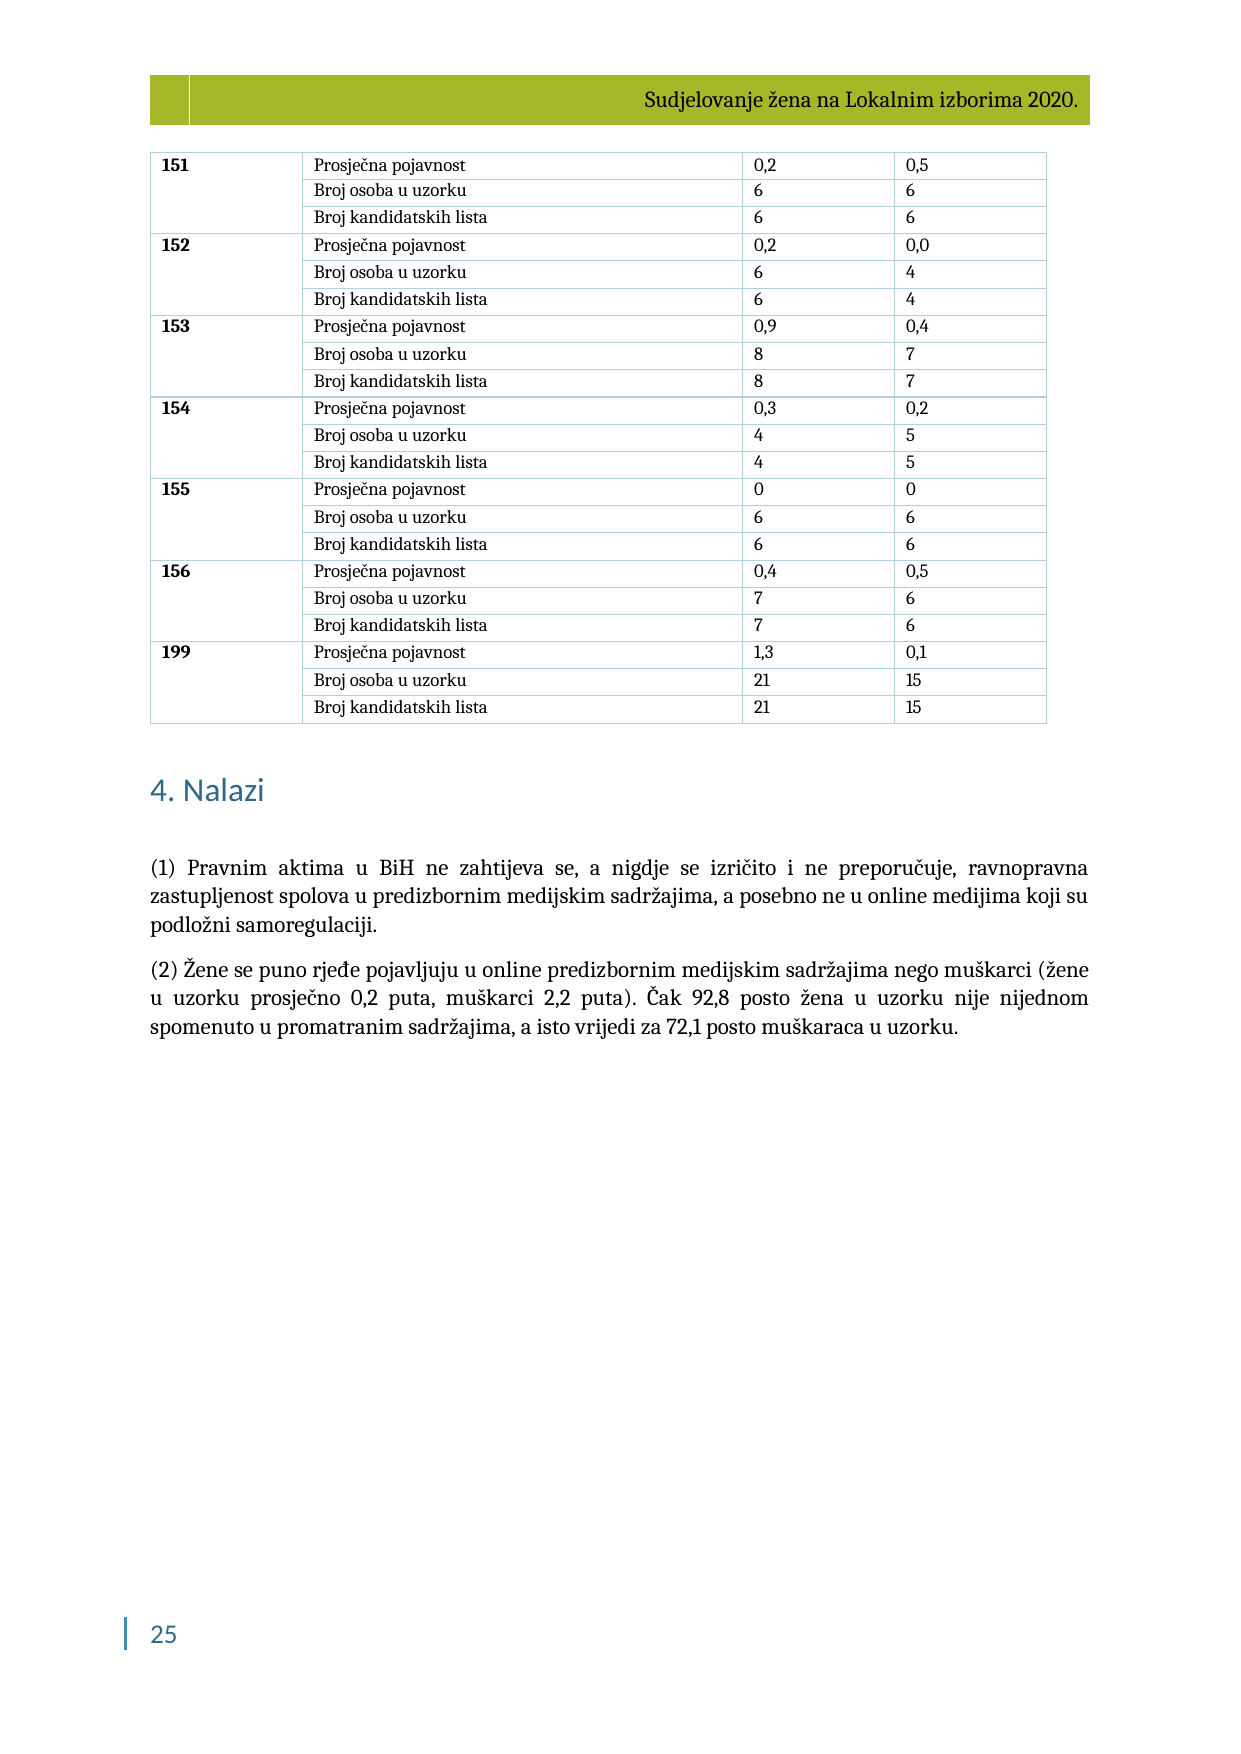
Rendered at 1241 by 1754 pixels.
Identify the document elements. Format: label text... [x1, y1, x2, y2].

table_cell 7 [895, 370, 1046, 396]
table_cell Broj kandidatskih lista [303, 615, 742, 641]
table_cell 0,2 [743, 153, 894, 179]
table_cell 6 [895, 615, 1046, 641]
table_cell 6 [743, 180, 894, 206]
table_cell 15 [895, 696, 1046, 723]
table_cell Broj kandidatskih lista [303, 533, 742, 559]
table_cell Broj kandidatskih lista [303, 289, 742, 315]
table_cell 0,1 [895, 642, 1046, 668]
table_cell 155 [151, 479, 302, 559]
table_cell 0,0 [895, 234, 1046, 260]
table_cell Prosječna pojavnost [303, 561, 742, 587]
table_cell Broj osoba u uzorku [303, 343, 742, 369]
table_cell 151 [151, 153, 302, 233]
table_cell 8 [743, 370, 894, 396]
table_cell Broj kandidatskih lista [303, 370, 742, 396]
table_cell 4 [895, 289, 1046, 315]
table_cell 154 [151, 398, 302, 478]
table_cell 152 [151, 234, 302, 315]
subtitle 4. Nalazi [150, 769, 1090, 809]
table_cell 21 [743, 669, 894, 695]
table_cell Prosječna pojavnost [303, 316, 742, 342]
table_cell 7 [743, 615, 894, 641]
table_cell Prosječna pojavnost [303, 479, 742, 505]
text (1) Pravnim aktima u BiH ne zahtijeva se, a nigdje se izričito i ne preporučuje, ravnopravna zastupljenost spolova u predizbornim medijskim sadržajima, a posebno ne u online medijima koji su podložni samoregulaciji. [150, 854, 1090, 938]
table_cell 0,4 [895, 316, 1046, 342]
table_cell 4 [895, 261, 1046, 288]
table_cell 153 [151, 316, 302, 396]
table_cell 1,3 [743, 642, 894, 668]
table_cell 7 [743, 588, 894, 614]
table_cell 6 [743, 506, 894, 532]
table_cell Broj osoba u uzorku [303, 669, 742, 695]
table_cell 8 [743, 343, 894, 369]
table_cell 4 [743, 425, 894, 451]
table_cell Broj osoba u uzorku [303, 425, 742, 451]
table_cell 6 [743, 207, 894, 233]
table_cell Broj kandidatskih lista [303, 452, 742, 478]
table_cell 6 [743, 289, 894, 315]
table_cell 6 [895, 506, 1046, 532]
table_cell 6 [895, 180, 1046, 206]
table_cell Prosječna pojavnost [303, 642, 742, 668]
table_cell 0,5 [895, 153, 1046, 179]
table_cell Broj osoba u uzorku [303, 180, 742, 206]
table_cell 0,2 [743, 234, 894, 260]
table_cell 6 [895, 588, 1046, 614]
table_cell 0,2 [895, 398, 1046, 423]
table_cell 0,9 [743, 316, 894, 342]
table_cell 4 [743, 452, 894, 478]
table_cell 6 [743, 261, 894, 288]
table_cell Broj kandidatskih lista [303, 207, 742, 233]
table_cell 5 [895, 452, 1046, 478]
table_cell Broj osoba u uzorku [303, 588, 742, 614]
text (2) Žene se puno rjeđe pojavljuju u online predizbornim medijskim sadržajima nego muškarci (žene u uzorku prosječno 0,2 puta, muškarci 2,2 puta). Čak 92,8 posto žena u uzorku nije nijednom spomenuto u promatranim sadržajima, a isto vrijedi za 72,1 posto muškaraca u uzorku. [150, 957, 1090, 1040]
table_cell Prosječna pojavnost [303, 234, 742, 260]
table_cell 15 [895, 669, 1046, 695]
table_cell 7 [895, 343, 1046, 369]
table_cell Broj osoba u uzorku [303, 261, 742, 288]
table_cell 0 [743, 479, 894, 505]
table_cell Prosječna pojavnost [303, 153, 742, 179]
table_cell 156 [151, 561, 302, 641]
table_cell 0,4 [743, 561, 894, 587]
table_cell 199 [151, 642, 302, 723]
table_cell 5 [895, 425, 1046, 451]
table_cell 0,5 [895, 561, 1046, 587]
table_cell 6 [895, 207, 1046, 233]
table_cell 21 [743, 696, 894, 723]
table_cell 0,3 [743, 398, 894, 423]
table_cell Broj kandidatskih lista [303, 696, 742, 723]
table_cell Prosječna pojavnost [303, 398, 742, 423]
table_cell 6 [743, 533, 894, 559]
table_cell 0 [895, 479, 1046, 505]
table_cell Broj osoba u uzorku [303, 506, 742, 532]
table_cell 6 [895, 533, 1046, 559]
